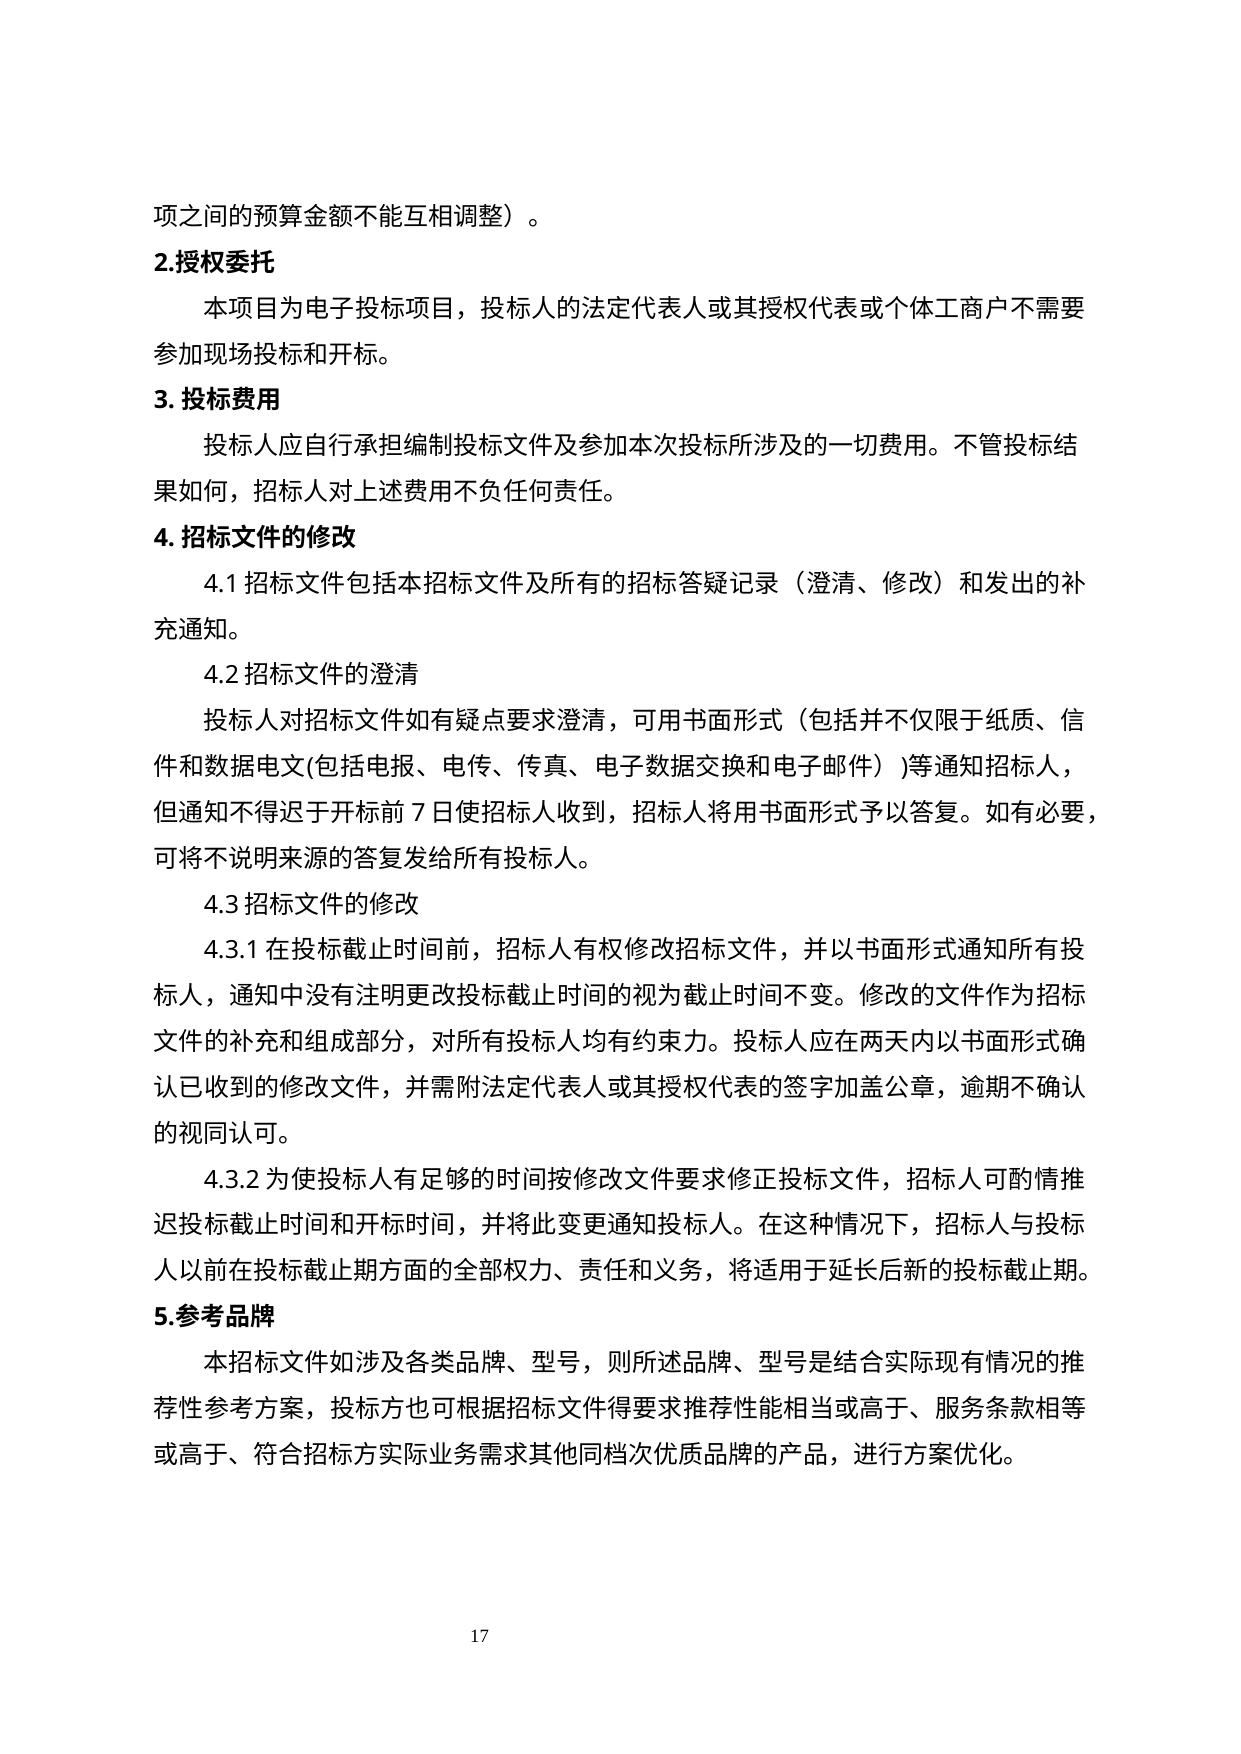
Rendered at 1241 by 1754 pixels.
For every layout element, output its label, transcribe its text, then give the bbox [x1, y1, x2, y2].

text 投标人对招标文件如有疑点要求澄清，可用书面形式（包括并不仅限于纸质、信件和数据电文(包括电报、电传、传真、电子数据交换和电子邮件）)等通知招标人，但通知不得迟于开标前7日使招标人收到，招标人将用书面形式予以答复。如有必要，可将不说明来源的答复发给所有投标人。 [153, 693, 1087, 876]
text 4.2招标文件的澄清 [153, 647, 1087, 693]
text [153, 189, 1087, 235]
text 本招标文件如涉及各类品牌、型号，则所述品牌、型号是结合实际现有情况的推荐性参考方案，投标方也可根据招标文件得要求推荐性能相当或高于、服务条款相等或高于、符合招标方实际业务需求其他同档次优质品牌的产品，进行方案优化。 [153, 1335, 1087, 1472]
text 4.3.2为使投标人有足够的时间按修改文件要求修正投标文件，招标人可酌情推迟投标截止时间和开标时间，并将此变更通知投标人。在这种情况下，招标人与投标人以前在投标截止期方面的全部权力、责任和义务，将适用于延长后新的投标截止期。 [153, 1151, 1087, 1289]
text 4.3招标文件的修改 [153, 876, 1087, 922]
text 5.参考品牌 [153, 1289, 1087, 1335]
text 4.3.1在投标截止时间前，招标人有权修改招标文件，并以书面形式通知所有投标人，通知中没有注明更改投标截止时间的视为截止时间不变。修改的文件作为招标文件的补充和组成部分，对所有投标人均有约束力。投标人应在两天内以书面形式确认已收到的修改文件，并需附法定代表人或其授权代表的签字加盖公章，逾期不确认的视同认可。 [153, 922, 1087, 1151]
text 4. 招标文件的修改 [153, 510, 1087, 556]
text 本项目为电子投标项目，投标人的法定代表人或其授权代表或个体工商户不需要参加现场投标和开标。 [153, 281, 1087, 372]
text 3. 投标费用 [153, 372, 1087, 418]
list 投标人应自行承担编制投标文件及参加本次投标所涉及的一切费用。不管投标结果如何，招标人对上述费用不负任何责任。 [153, 418, 1087, 510]
text 4.1招标文件包括本招标文件及所有的招标答疑记录（澄清、修改）和发出的补充通知。 [153, 556, 1087, 647]
text 2.授权委托 [153, 235, 1087, 281]
